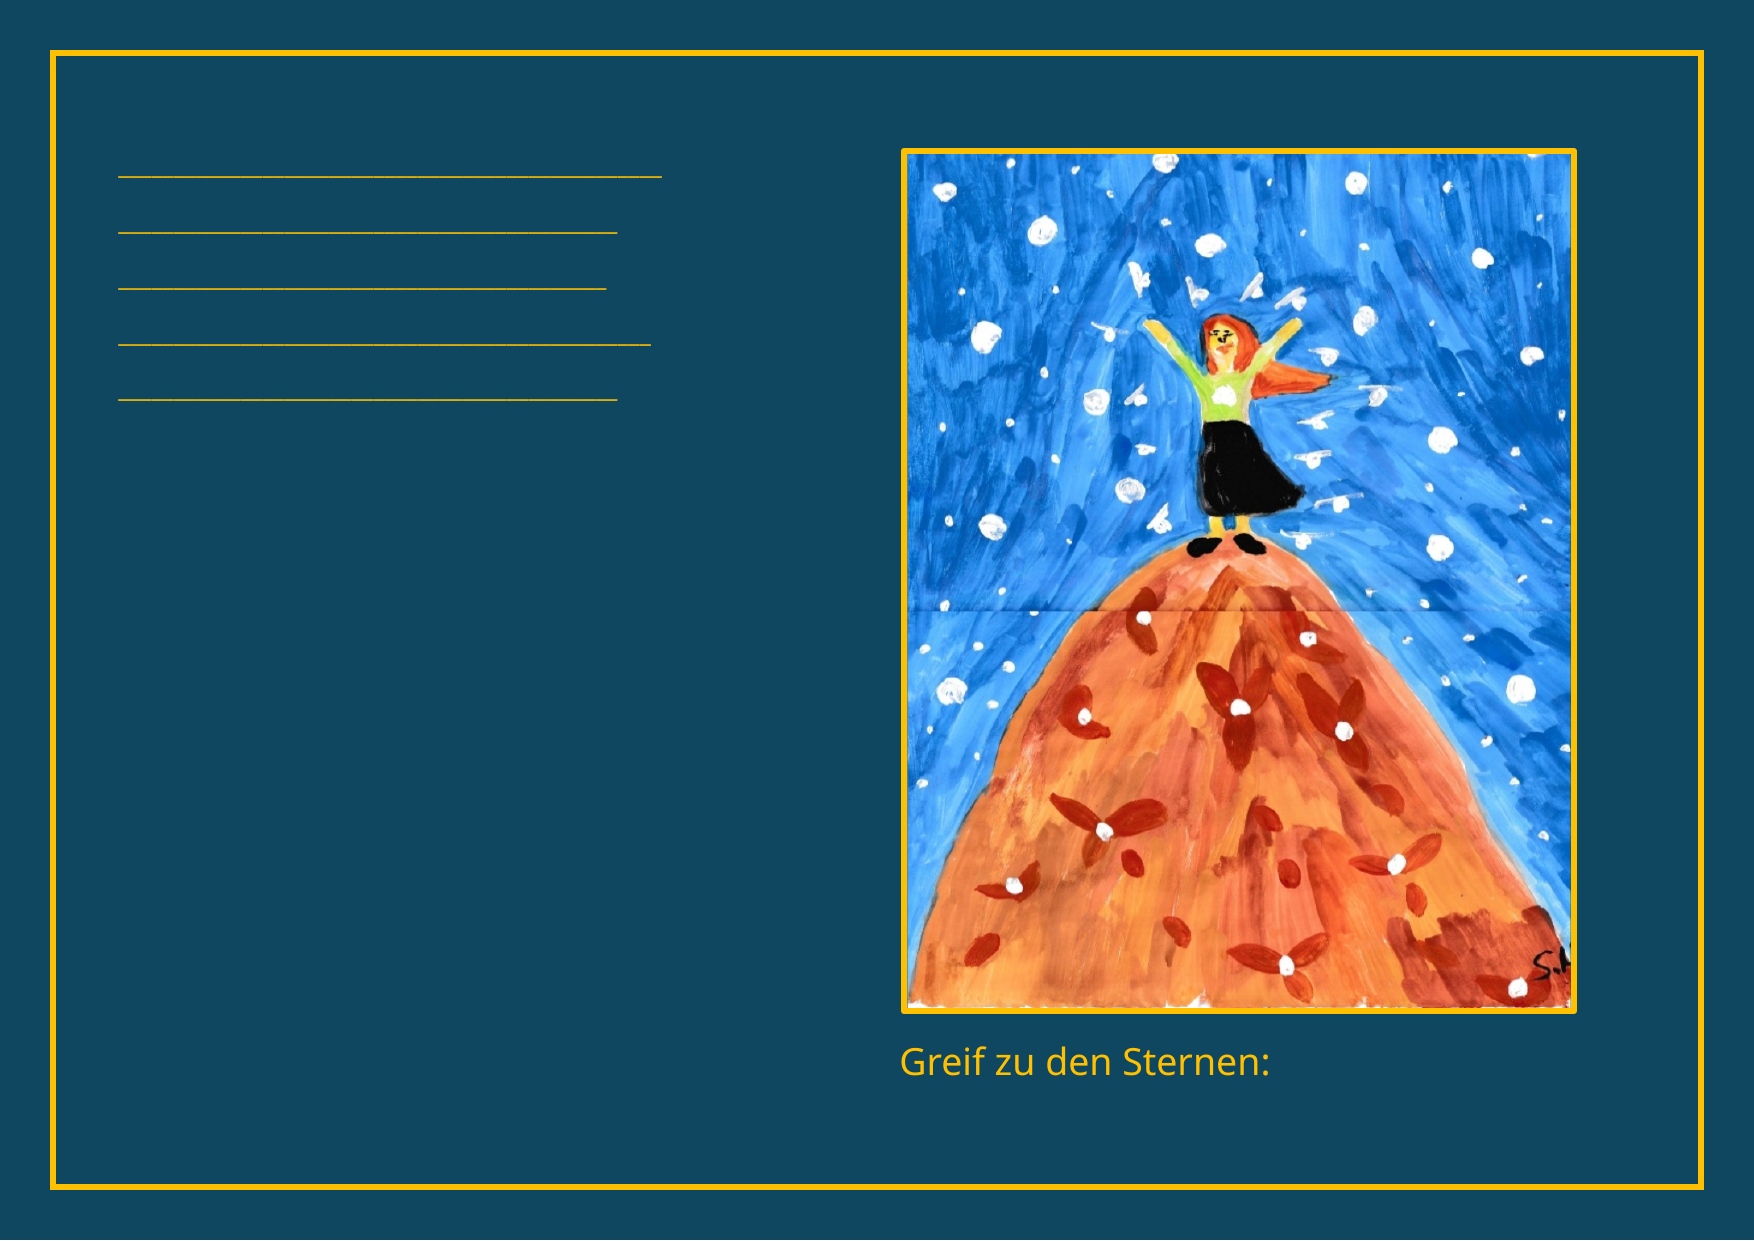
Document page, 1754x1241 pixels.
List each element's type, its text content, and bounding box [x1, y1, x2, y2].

text Greif zu den Sternen: [899, 1035, 1606, 1086]
text _____________________________________________ [118, 371, 825, 405]
text _____________________________________________ [118, 203, 825, 238]
text ________________________________________________ [118, 315, 825, 349]
text ____________________________________________ [118, 259, 825, 293]
text _________________________________________________ [118, 148, 825, 182]
picture [908, 154, 1571, 1008]
